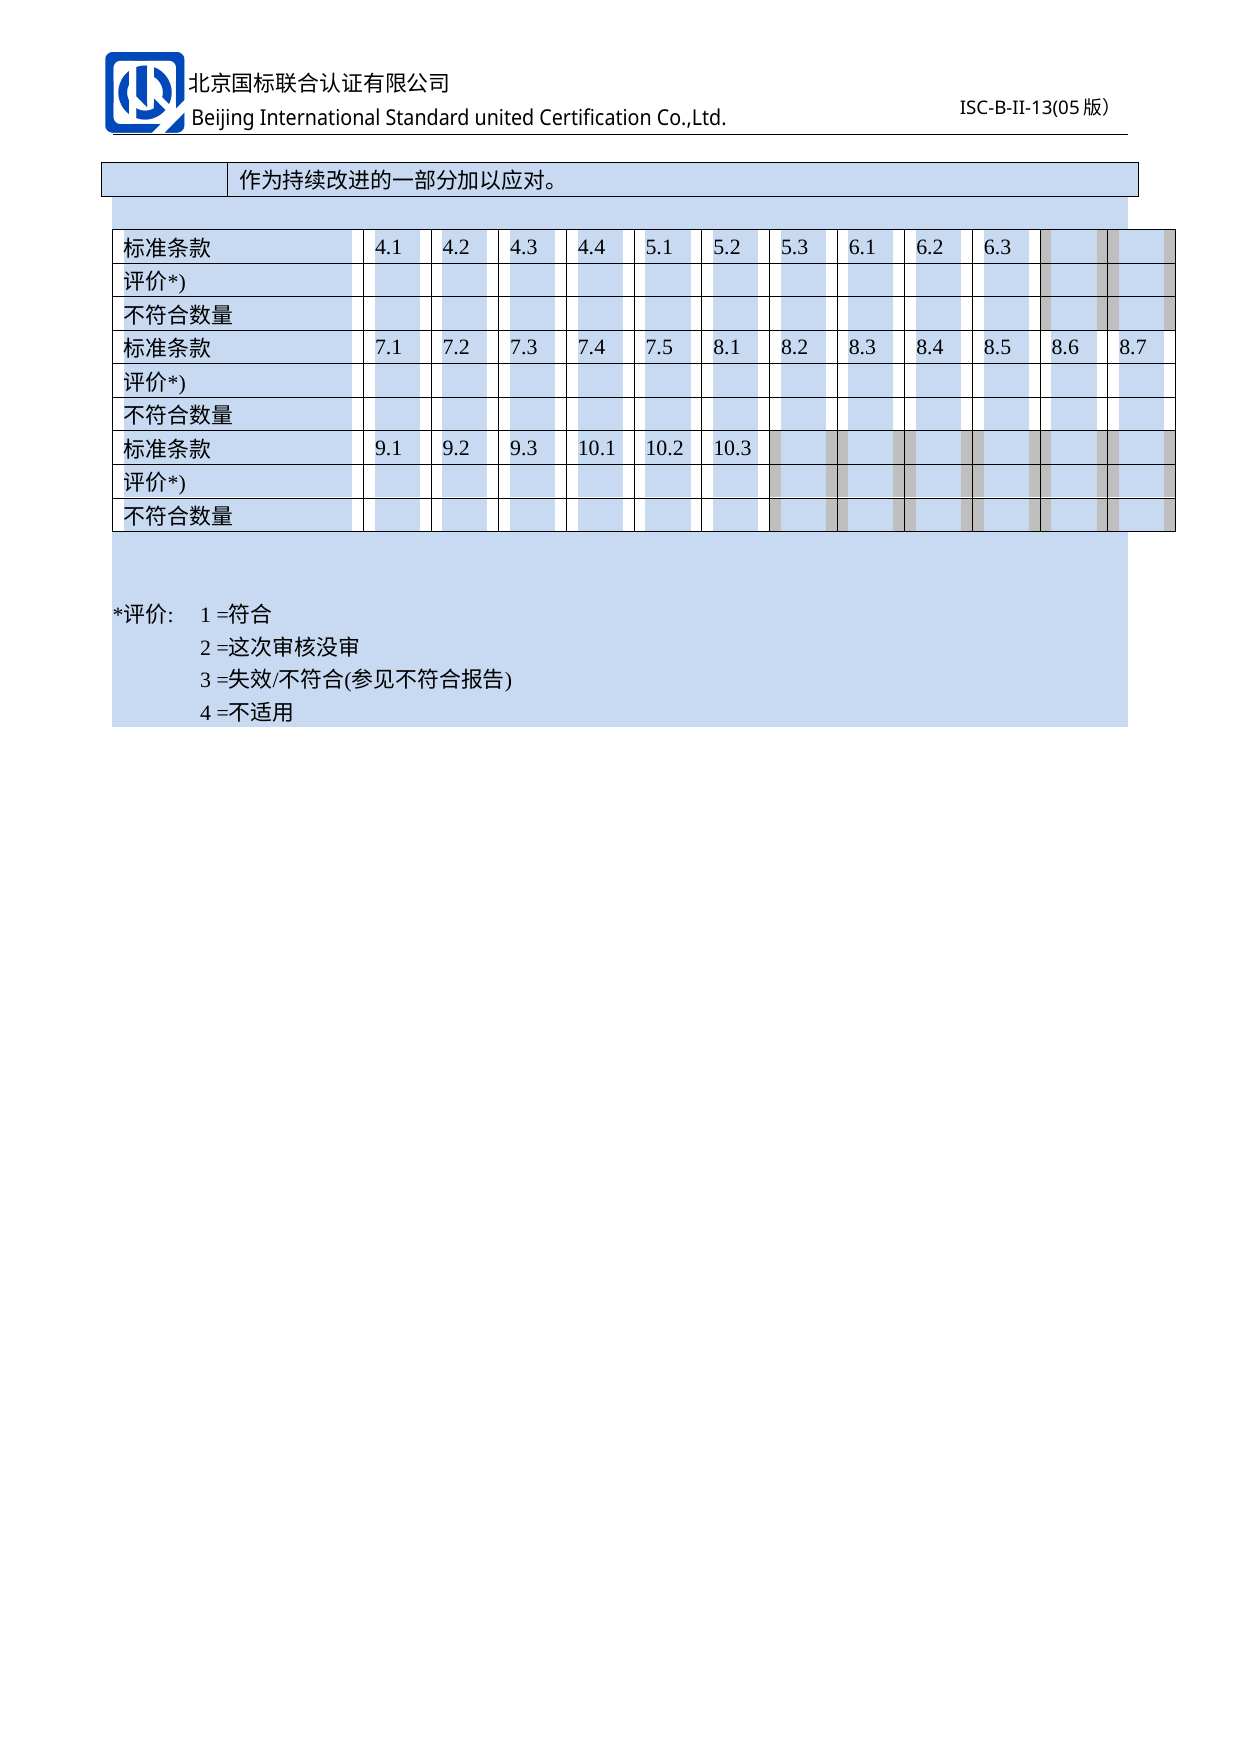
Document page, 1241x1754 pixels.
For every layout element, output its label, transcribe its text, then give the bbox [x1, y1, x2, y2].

table_cell [623, 398, 634, 430]
table_cell [826, 431, 837, 464]
table_cell [1164, 398, 1175, 430]
table_cell [905, 499, 916, 531]
table_cell [1164, 297, 1175, 330]
table_cell [973, 465, 984, 497]
table_cell [1029, 431, 1040, 464]
table_cell [691, 398, 701, 430]
table_cell [770, 264, 781, 296]
text 4 =不适用 [112, 694, 1128, 727]
table_cell [487, 499, 498, 531]
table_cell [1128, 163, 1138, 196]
table_cell [1097, 431, 1107, 464]
table_cell [635, 264, 645, 296]
table_cell [905, 364, 916, 397]
text *评价: 1 =符合 [112, 597, 1128, 629]
table_cell [1097, 297, 1107, 330]
table_cell [770, 364, 781, 397]
table_cell [555, 297, 566, 330]
table_cell [702, 297, 713, 330]
table_cell [758, 297, 769, 330]
text 2 =这次审核没审 [112, 629, 1128, 662]
table_cell [1041, 499, 1051, 531]
table_cell [487, 297, 498, 330]
table_cell [1097, 465, 1107, 497]
table_cell [432, 364, 442, 397]
table_header [1041, 230, 1051, 263]
table_cell [905, 398, 916, 430]
table_cell [1041, 364, 1051, 397]
table_cell [1041, 465, 1051, 497]
table_cell [1029, 465, 1040, 497]
table_cell [838, 264, 848, 296]
table_cell [838, 465, 848, 497]
table_cell [1164, 364, 1175, 397]
table_cell [702, 264, 713, 296]
table_cell [826, 297, 837, 330]
table_cell [499, 398, 510, 430]
table_cell [623, 364, 634, 397]
table_cell [905, 465, 916, 497]
table_cell [623, 297, 634, 330]
table_cell [893, 297, 904, 330]
table_cell [1164, 264, 1175, 296]
table_cell [567, 398, 578, 430]
table_cell [1041, 431, 1051, 464]
table_cell [1108, 499, 1119, 531]
table_cell [420, 264, 431, 296]
table_cell [1041, 297, 1051, 330]
table_cell [905, 431, 916, 464]
table_cell [961, 364, 972, 397]
table_cell [758, 398, 769, 430]
table_cell [973, 499, 984, 531]
table_cell [364, 297, 375, 330]
table_cell [1029, 364, 1040, 397]
table_cell [770, 398, 781, 430]
table_cell [702, 465, 713, 497]
table_cell [420, 364, 431, 397]
table_header [1097, 230, 1107, 263]
table_cell [826, 364, 837, 397]
table_cell [499, 465, 510, 497]
table_cell [893, 364, 904, 397]
table_header [1164, 230, 1175, 263]
table_cell [905, 264, 916, 296]
table_cell [567, 465, 578, 497]
table_cell [702, 499, 713, 531]
table_cell [838, 364, 848, 397]
table_cell [893, 499, 904, 531]
table_cell [555, 264, 566, 296]
table_cell [770, 297, 781, 330]
table_cell [973, 364, 984, 397]
table_cell [1029, 297, 1040, 330]
table_cell [420, 398, 431, 430]
table_cell [893, 465, 904, 497]
table_cell [973, 297, 984, 330]
table_cell [961, 398, 972, 430]
table_cell [567, 364, 578, 397]
table_cell [826, 499, 837, 531]
table_cell [432, 297, 442, 330]
table_cell [973, 264, 984, 296]
table_cell [838, 499, 848, 531]
table_cell [364, 264, 375, 296]
table_cell [635, 297, 645, 330]
table_cell [499, 364, 510, 397]
table_cell [691, 499, 701, 531]
table_header [1108, 230, 1119, 263]
table_cell [758, 499, 769, 531]
table_cell [961, 264, 972, 296]
table_cell [1041, 398, 1051, 430]
table_cell [826, 465, 837, 497]
table_cell [623, 264, 634, 296]
table_cell [623, 465, 634, 497]
table_cell [567, 264, 578, 296]
table_cell [499, 297, 510, 330]
table_cell [623, 499, 634, 531]
table_cell [432, 398, 442, 430]
table_cell [499, 264, 510, 296]
table_cell [838, 297, 848, 330]
picture [105, 52, 185, 133]
table_cell [364, 364, 375, 397]
table_cell [555, 465, 566, 497]
table_cell [702, 364, 713, 397]
table_cell [691, 465, 701, 497]
table_cell [1164, 431, 1175, 464]
table_cell [364, 499, 375, 531]
table_cell [691, 264, 701, 296]
table_cell [1108, 264, 1119, 296]
table_cell [826, 398, 837, 430]
table_cell [961, 431, 972, 464]
table_cell [567, 499, 578, 531]
table_cell [838, 398, 848, 430]
table_cell [893, 431, 904, 464]
table_cell [1108, 297, 1119, 330]
table_cell [826, 264, 837, 296]
table_cell [905, 297, 916, 330]
table_cell [567, 297, 578, 330]
table_cell [770, 499, 781, 531]
table_cell [635, 398, 645, 430]
table_cell [487, 264, 498, 296]
table_cell [487, 465, 498, 497]
table_cell [420, 297, 431, 330]
table_cell [961, 499, 972, 531]
table_cell [487, 398, 498, 430]
table_cell [1029, 499, 1040, 531]
table_cell [1097, 398, 1107, 430]
table_cell [635, 499, 645, 531]
table_cell [499, 499, 510, 531]
table_cell [1029, 264, 1040, 296]
table_cell [961, 465, 972, 497]
table_cell [1164, 499, 1175, 531]
table_cell [432, 465, 442, 497]
table_cell [691, 364, 701, 397]
table_cell [432, 499, 442, 531]
table_cell [973, 398, 984, 430]
text 3 =失效/不符合(参见不符合报告) [112, 662, 1128, 694]
table_cell [893, 264, 904, 296]
table_cell [555, 499, 566, 531]
table_cell [1108, 465, 1119, 497]
table_cell [758, 264, 769, 296]
table_cell [635, 364, 645, 397]
table_cell [1108, 431, 1119, 464]
table_cell [961, 297, 972, 330]
table_cell [1097, 264, 1107, 296]
table_cell [702, 398, 713, 430]
table_cell [555, 398, 566, 430]
table_cell [555, 364, 566, 397]
table_cell [770, 431, 781, 464]
table_cell [691, 297, 701, 330]
table_cell [1097, 499, 1107, 531]
table_cell [420, 465, 431, 497]
table_cell [838, 431, 848, 464]
table_cell [1097, 364, 1107, 397]
table_cell [364, 398, 375, 430]
table_cell [420, 499, 431, 531]
table_cell [770, 465, 781, 497]
table_cell [432, 264, 442, 296]
table_cell [635, 465, 645, 497]
table_cell [487, 364, 498, 397]
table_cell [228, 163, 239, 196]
table_cell [893, 398, 904, 430]
table_cell [1029, 398, 1040, 430]
table_cell [1041, 264, 1051, 296]
table_cell [1108, 364, 1119, 397]
table_cell [1164, 465, 1175, 497]
table_cell [758, 465, 769, 497]
table_cell [973, 431, 984, 464]
table_cell [364, 465, 375, 497]
table_cell [758, 364, 769, 397]
table_cell [1108, 398, 1119, 430]
